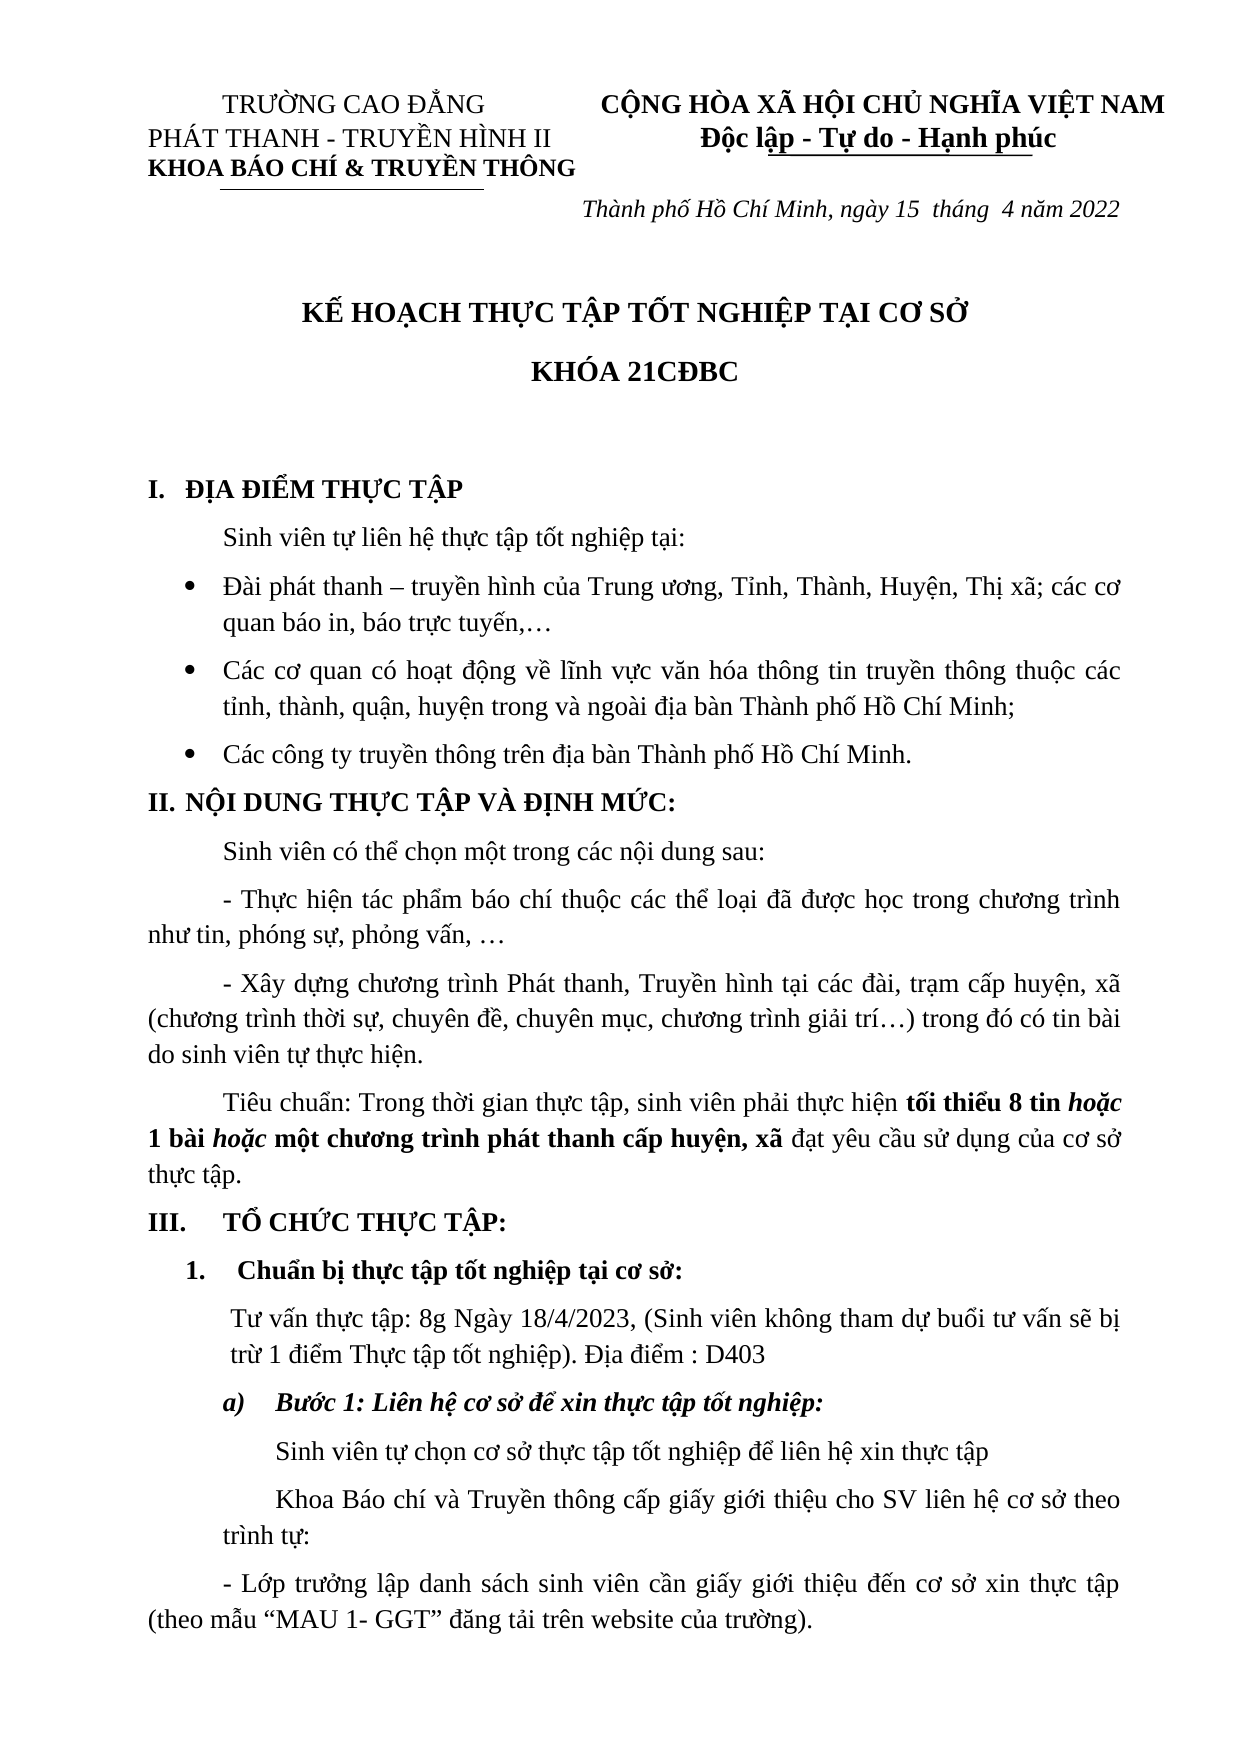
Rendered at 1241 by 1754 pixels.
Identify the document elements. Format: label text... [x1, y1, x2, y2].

list Bước 1: Liên hệ cơ sở để xin thực tập tốt nghiệp: [223, 1387, 1122, 1418]
text Khoa Báo chí và Truyền thông cấp giấy giới thiệu cho SV liên hệ cơ sở theo trình tự: [223, 1483, 1122, 1550]
list TỔ CHỨC THỰC TẬP: [148, 1206, 1122, 1237]
text Sinh viên có thể chọn một trong các nội dung sau: [148, 834, 1122, 866]
list ĐỊA ĐIỂM THỰC TẬP [148, 473, 1122, 504]
text Tư vấn thực tập: 8g Ngày 18/4/2023, (Sinh viên không tham dự buổi tư vấn sẽ bị trừ 1 điểm Thực tập tốt nghiệp). Địa điểm : D403 [230, 1303, 1122, 1369]
text Sinh viên tự chọn cơ sở thực tập tốt nghiệp để liên hệ xin thực tập [223, 1435, 1122, 1466]
text PHÁT THANH - TRUYỀN HÌNH II Độc lập - Tự do - Hạnh phúc [148, 120, 1122, 153]
text Tiêu chuẩn: Trong thời gian thực tập, sinh viên phải thực hiện tối thiểu 8 tin hoặc 1 bài hoặc một chương trình phát thanh cấp huyện, xã đạt yêu cầu sử dụng của cơ sở thực tập. [148, 1086, 1122, 1189]
list NỘI DUNG THỰC TẬP VÀ ĐỊNH MỨC: [148, 786, 1122, 817]
text KHOA BÁO CHÍ & TRUYỀN THÔNG [148, 153, 1122, 182]
text Thành phố Hồ Chí Minh, ngày 15 tháng 4 năm 2022 [148, 194, 1122, 223]
list Các công ty truyền thông trên địa bàn Thành phố Hồ Chí Minh. [185, 738, 1122, 769]
text Sinh viên tự liên hệ thực tập tốt nghiệp tại: [148, 522, 1122, 553]
text KẾ HOẠCH THỰC TẬP TỐT NGHIỆP TẠI CƠ SỞ [148, 295, 1122, 329]
text TRƯỜNG CAO ĐẲNG CỘNG HÒA XÃ HỘI CHỦ NGHĨA VIỆT NAM [148, 89, 1171, 120]
text - Xây dựng chương trình Phát thanh, Truyền hình tại các đài, trạm cấp huyện, xã (chương trình thời sự, chuyên đề, chuyên mục, chương trình giải trí…) trong đó có tin bài do sinh viên tự thực hiện. [148, 967, 1122, 1069]
text KHÓA 21CĐBC [148, 354, 1122, 388]
list Các cơ quan có hoạt động về lĩnh vực văn hóa thông tin truyền thông thuộc các tỉnh, thành, quận, huyện trong và ngoài địa bàn Thành phố Hồ Chí Minh; [185, 654, 1122, 721]
list Đài phát thanh – truyền hình của Trung ương, Tỉnh, Thành, Huyện, Thị xã; các cơ quan báo in, báo trực tuyến,… [185, 570, 1122, 637]
text - Lớp trưởng lập danh sách sinh viên cần giấy giới thiệu đến cơ sở xin thực tập (theo mẫu “MAU 1- GGT” đăng tải trên website của trường). [148, 1567, 1122, 1634]
list Chuẩn bị thực tập tốt nghiệp tại cơ sở: [185, 1254, 1122, 1286]
text - Thực hiện tác phẩm báo chí thuộc các thể loại đã được học trong chương trình như tin, phóng sự, phỏng vấn, … [148, 883, 1122, 950]
